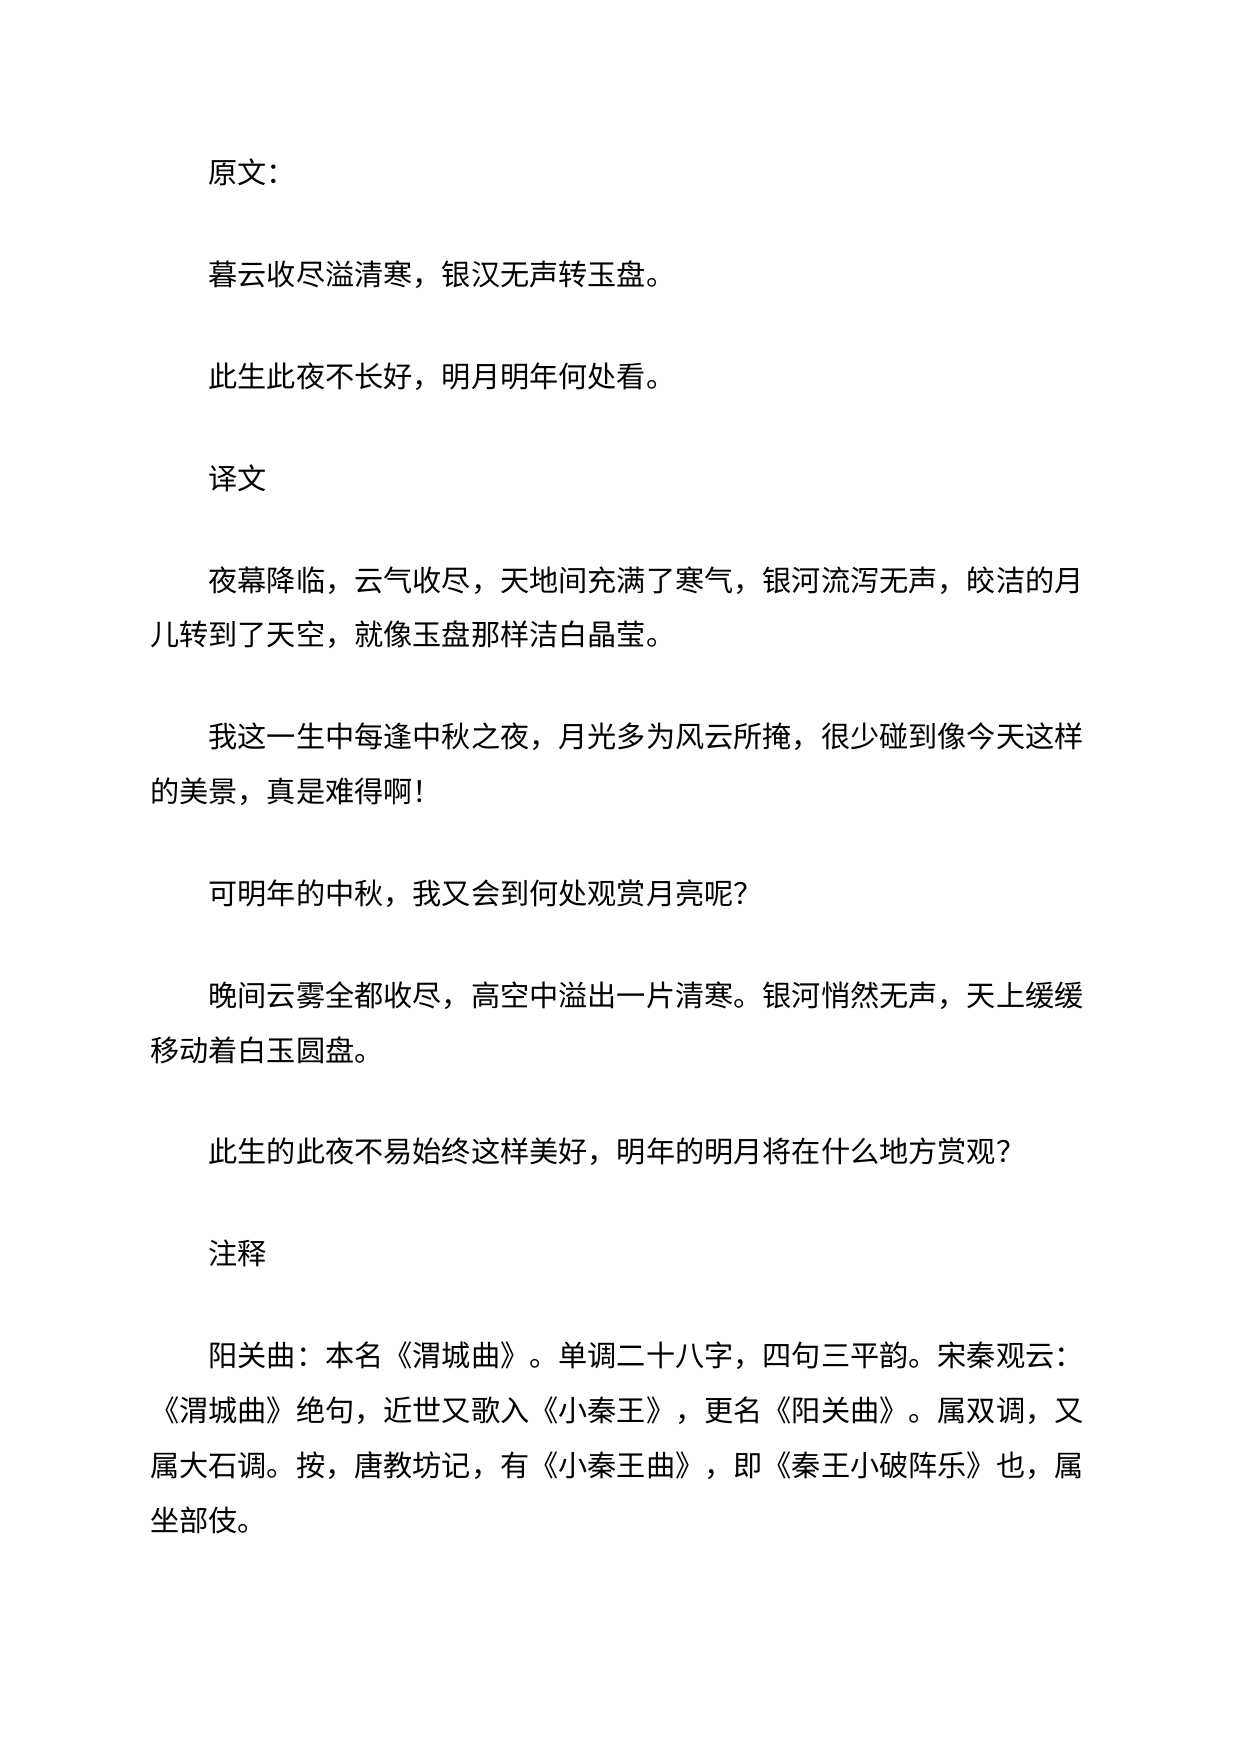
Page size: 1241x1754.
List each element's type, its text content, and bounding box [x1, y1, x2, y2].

text 夜幕降临，云气收尽，天地间充满了寒气，银河流泻无声，皎洁的月儿转到了天空，就像玉盘那样洁白晶莹。 [150, 557, 1090, 654]
text 译文 [150, 455, 1090, 498]
text 阳关曲：本名《渭城曲》。单调二十八字，四句三平韵。宋秦观云：《渭城曲》绝句，近世又歌入《小秦王》，更名《阳关曲》。属双调，又属大石调。按，唐教坊记，有《小秦王曲》，即《秦王小破阵乐》也，属坐部伎。 [150, 1332, 1090, 1539]
text 暮云收尽溢清寒，银汉无声转玉盘。 [150, 252, 1090, 294]
text 此生此夜不长好，明月明年何处看。 [150, 353, 1090, 396]
text 可明年的中秋，我又会到何处观赏月亮呢？ [150, 870, 1090, 913]
text 原文： [150, 150, 1090, 192]
text 注释 [150, 1231, 1090, 1273]
text 我这一生中每逢中秋之夜，月光多为风云所掩，很少碰到像今天这样的美景，真是难得啊！ [150, 714, 1090, 811]
text 晚间云雾全都收尽，高空中溢出一片清寒。银河悄然无声，天上缓缓移动着白玉圆盘。 [150, 972, 1090, 1069]
text 此生的此夜不易始终这样美好，明年的明月将在什么地方赏观？ [150, 1129, 1090, 1171]
